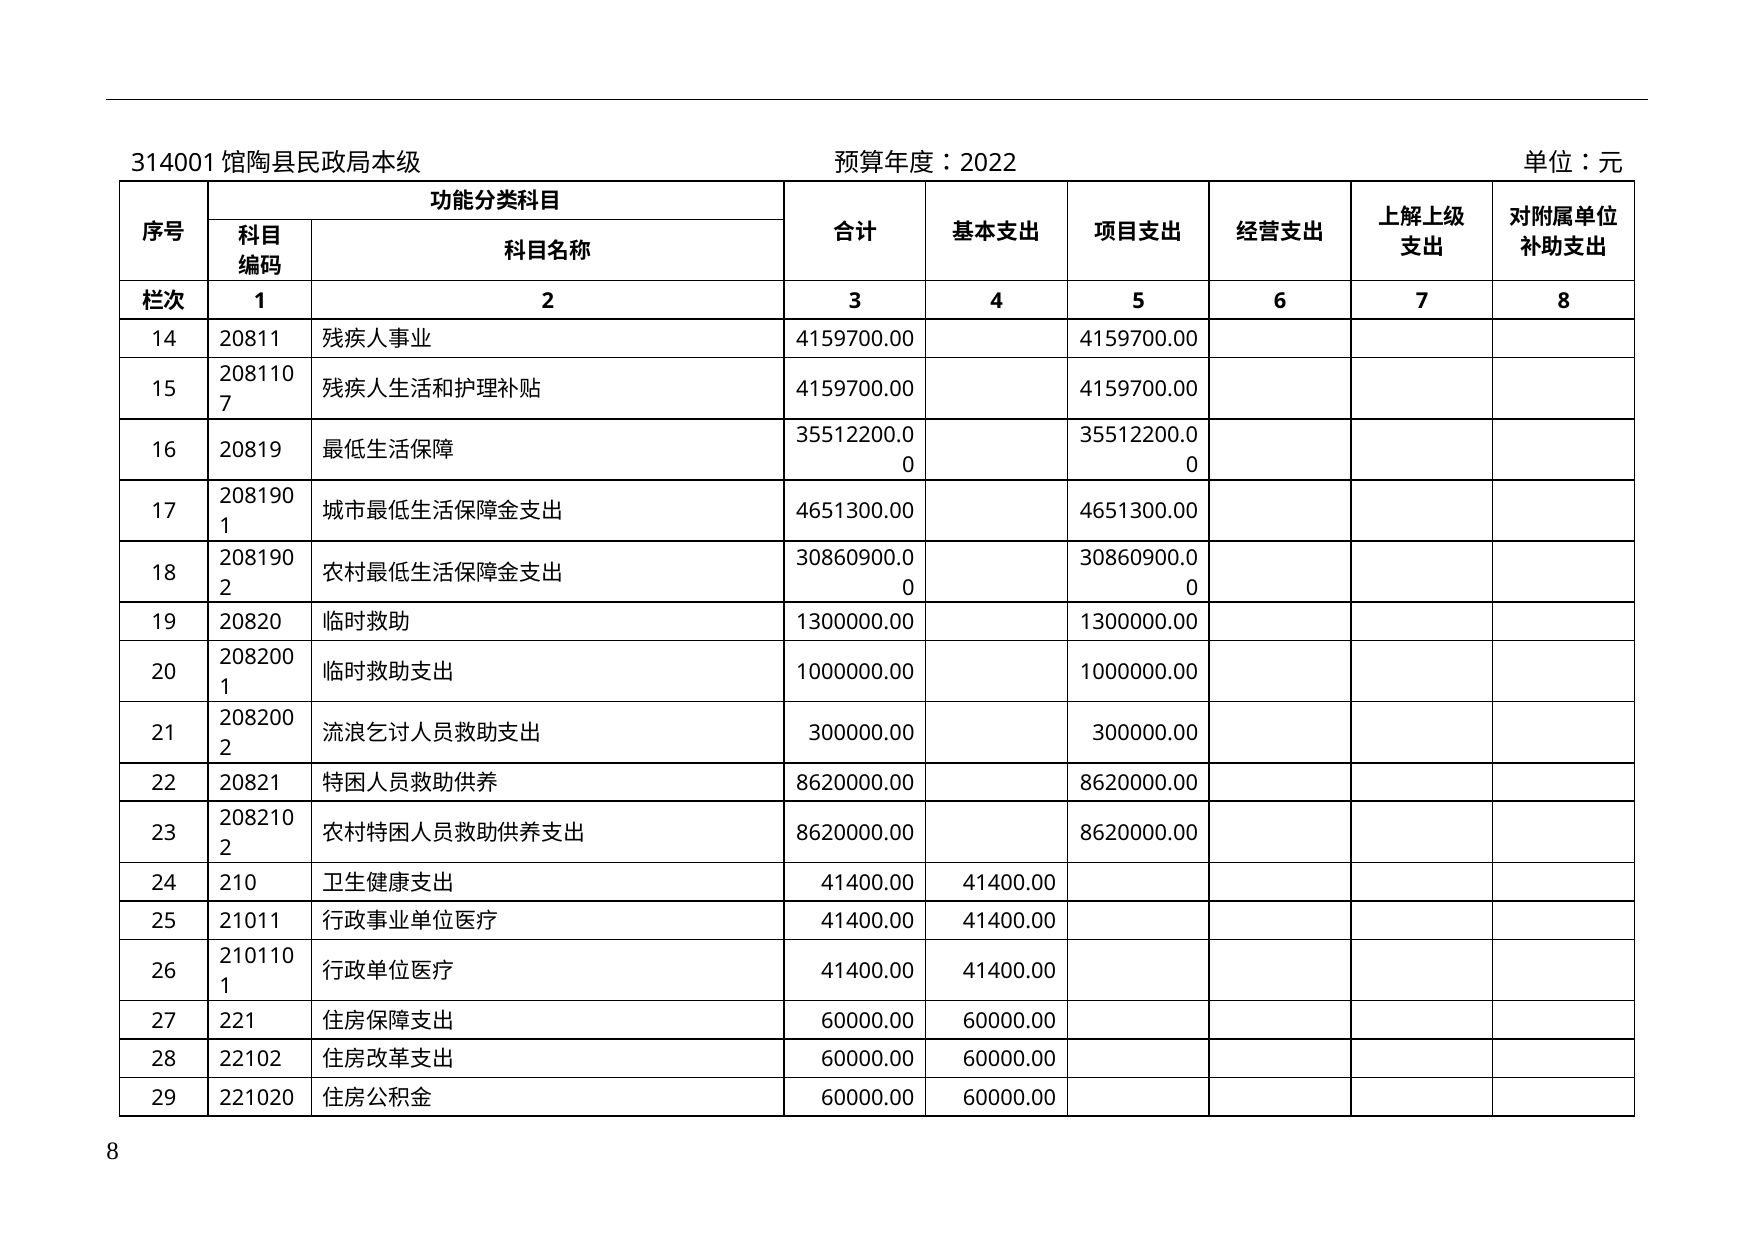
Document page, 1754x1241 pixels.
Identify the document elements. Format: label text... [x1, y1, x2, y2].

table_cell 23 [120, 802, 207, 862]
table_cell [1210, 1078, 1350, 1115]
table_cell [1068, 940, 1208, 999]
table_cell [1352, 358, 1492, 418]
table_cell 35512200.00 [785, 420, 925, 479]
table_cell 住房公积金 [312, 1078, 783, 1115]
table_cell 24 [120, 863, 207, 900]
table_cell [1493, 641, 1634, 701]
table_cell [926, 764, 1067, 800]
table_cell 1 [209, 281, 311, 318]
table_cell [1352, 320, 1492, 357]
table_cell [1493, 542, 1634, 601]
table_cell [1068, 1001, 1208, 1038]
table_cell 合计 [785, 182, 925, 280]
table_cell 20820 [209, 603, 311, 640]
table_cell 7 [1352, 281, 1492, 318]
table_cell 项目支出 [1068, 182, 1208, 280]
table_cell [1210, 641, 1350, 701]
table_cell [1210, 1001, 1350, 1038]
table_cell 8620000.00 [785, 764, 925, 800]
table_cell 5 [1068, 281, 1208, 318]
table_cell [926, 702, 1067, 762]
table_cell [1210, 358, 1350, 418]
table_cell 序号 [120, 182, 207, 280]
table_cell 14 [120, 320, 207, 357]
table_cell 60000.00 [926, 1040, 1067, 1076]
table_cell 最低生活保障 [312, 420, 783, 479]
table_cell 30860900.00 [785, 542, 925, 601]
table_cell 20811 [209, 320, 311, 357]
table_cell [1352, 863, 1492, 900]
table_cell 残疾人事业 [312, 320, 783, 357]
table_cell 残疾人生活和护理补贴 [312, 358, 783, 418]
table_cell 26 [120, 940, 207, 999]
table_cell 1300000.00 [785, 603, 925, 640]
table_cell [926, 320, 1067, 357]
table_cell 60000.00 [785, 1040, 925, 1076]
table_header 预算年度：2022 [785, 143, 1067, 180]
table_cell 上解上级 支出 [1352, 182, 1492, 280]
table_cell [1352, 542, 1492, 601]
table_cell 1300000.00 [1068, 603, 1208, 640]
table_cell [1493, 940, 1634, 999]
table_cell 4651300.00 [785, 481, 925, 540]
table_cell 41400.00 [785, 940, 925, 999]
table_cell 对附属单位补助支出 [1493, 182, 1634, 280]
table_cell 30860900.00 [1068, 542, 1208, 601]
table_cell 41400.00 [785, 863, 925, 900]
table_cell [1352, 641, 1492, 701]
table_cell [1352, 1040, 1492, 1076]
table_cell [1210, 802, 1350, 862]
table_cell 科目 编码 [209, 220, 311, 280]
table_cell [1493, 863, 1634, 900]
table_cell 栏次 [120, 281, 207, 318]
table_cell 25 [120, 902, 207, 938]
table_cell 8 [1493, 281, 1634, 318]
table_cell 4159700.00 [1068, 320, 1208, 357]
table_cell 经营支出 [1210, 182, 1350, 280]
table_cell [1493, 764, 1634, 800]
table_cell 2081107 [209, 358, 311, 418]
table_cell 8620000.00 [1068, 764, 1208, 800]
table_cell 城市最低生活保障金支出 [312, 481, 783, 540]
table_cell [926, 481, 1067, 540]
table_cell [1493, 358, 1634, 418]
table_cell 住房改革支出 [312, 1040, 783, 1076]
table_cell 临时救助支出 [312, 641, 783, 701]
table_cell 特困人员救助供养 [312, 764, 783, 800]
table_cell 功能分类科目 [209, 182, 783, 219]
table_cell 21 [120, 702, 207, 762]
table_cell 3 [785, 281, 925, 318]
table_cell 300000.00 [1068, 702, 1208, 762]
table_cell 2082102 [209, 802, 311, 862]
table_cell [1210, 481, 1350, 540]
table_cell [1493, 1040, 1634, 1076]
table_cell 4159700.00 [1068, 358, 1208, 418]
table_cell [1210, 1040, 1350, 1076]
table_cell 22 [120, 764, 207, 800]
table_cell [1352, 420, 1492, 479]
table_cell 4159700.00 [785, 320, 925, 357]
table_cell [1068, 863, 1208, 900]
table_cell 农村最低生活保障金支出 [312, 542, 783, 601]
table_cell 20819 [209, 420, 311, 479]
table_cell 17 [120, 481, 207, 540]
table_cell [1493, 702, 1634, 762]
table_cell 科目名称 [312, 220, 783, 280]
table_cell 基本支出 [926, 182, 1067, 280]
table_cell [1493, 802, 1634, 862]
table_cell [1493, 1001, 1634, 1038]
table_cell [1210, 603, 1350, 640]
table_cell [1352, 1078, 1492, 1115]
table_cell 221 [209, 1001, 311, 1038]
table_cell [1493, 603, 1634, 640]
table_cell 4651300.00 [1068, 481, 1208, 540]
table_cell 22102 [209, 1040, 311, 1076]
table_cell [1210, 320, 1350, 357]
table_cell 行政单位医疗 [312, 940, 783, 999]
table_cell 2082002 [209, 702, 311, 762]
table_cell 21011 [209, 902, 311, 938]
table_cell [926, 641, 1067, 701]
table_cell [1493, 1078, 1634, 1115]
table_header 314001馆陶县民政局本级 [120, 143, 783, 180]
table_cell 临时救助 [312, 603, 783, 640]
table_cell 8620000.00 [1068, 802, 1208, 862]
table_cell 28 [120, 1040, 207, 1076]
table_cell 60000.00 [926, 1078, 1067, 1115]
table_cell 300000.00 [785, 702, 925, 762]
table_cell 行政事业单位医疗 [312, 902, 783, 938]
table_cell 4159700.00 [785, 358, 925, 418]
table_cell [926, 358, 1067, 418]
table_cell 60000.00 [785, 1078, 925, 1115]
table_cell [1210, 940, 1350, 999]
table_cell 住房保障支出 [312, 1001, 783, 1038]
table_cell [1493, 481, 1634, 540]
table_cell [1068, 1040, 1208, 1076]
table_cell [1068, 1078, 1208, 1115]
table_cell 2081901 [209, 481, 311, 540]
table_cell 27 [120, 1001, 207, 1038]
table_cell 流浪乞讨人员救助支出 [312, 702, 783, 762]
table_cell [1493, 902, 1634, 938]
table_cell [1352, 603, 1492, 640]
table_cell [1352, 940, 1492, 999]
table_cell 2082001 [209, 641, 311, 701]
table_cell 20 [120, 641, 207, 701]
table_cell 卫生健康支出 [312, 863, 783, 900]
table_cell 15 [120, 358, 207, 418]
table_cell [1210, 702, 1350, 762]
table_cell [1352, 702, 1492, 762]
table_cell 41400.00 [926, 940, 1067, 999]
table_cell 41400.00 [926, 863, 1067, 900]
table_cell [1352, 802, 1492, 862]
table_cell 60000.00 [926, 1001, 1067, 1038]
table_cell 41400.00 [785, 902, 925, 938]
table_cell 20821 [209, 764, 311, 800]
table_cell [1210, 542, 1350, 601]
table_cell 35512200.00 [1068, 420, 1208, 479]
table_cell 6 [1210, 281, 1350, 318]
table_cell [1352, 481, 1492, 540]
table_cell 16 [120, 420, 207, 479]
table_cell [1493, 320, 1634, 357]
table_cell 41400.00 [926, 902, 1067, 938]
table_cell [1210, 902, 1350, 938]
table_cell [1068, 902, 1208, 938]
table_cell [926, 802, 1067, 862]
table_cell [1352, 902, 1492, 938]
table_cell [926, 542, 1067, 601]
table_cell 1000000.00 [785, 641, 925, 701]
table_cell 2 [312, 281, 783, 318]
table_cell [926, 420, 1067, 479]
table_cell [1210, 420, 1350, 479]
table_cell 210 [209, 863, 311, 900]
table_cell 4 [926, 281, 1067, 318]
table_cell 19 [120, 603, 207, 640]
table_cell 2210201 [209, 1078, 311, 1115]
table_cell [1210, 863, 1350, 900]
table_cell 1000000.00 [1068, 641, 1208, 701]
table_cell [1493, 420, 1634, 479]
table_cell [1210, 764, 1350, 800]
table_cell 29 [120, 1078, 207, 1115]
table_cell [926, 603, 1067, 640]
table_cell 2101101 [209, 940, 311, 999]
table_cell 农村特困人员救助供养支出 [312, 802, 783, 862]
table_cell 8620000.00 [785, 802, 925, 862]
table_cell 60000.00 [785, 1001, 925, 1038]
table_header 单位：元 [1068, 143, 1634, 180]
table_cell [1352, 764, 1492, 800]
table_cell [1352, 1001, 1492, 1038]
table_cell 2081902 [209, 542, 311, 601]
table_cell 18 [120, 542, 207, 601]
